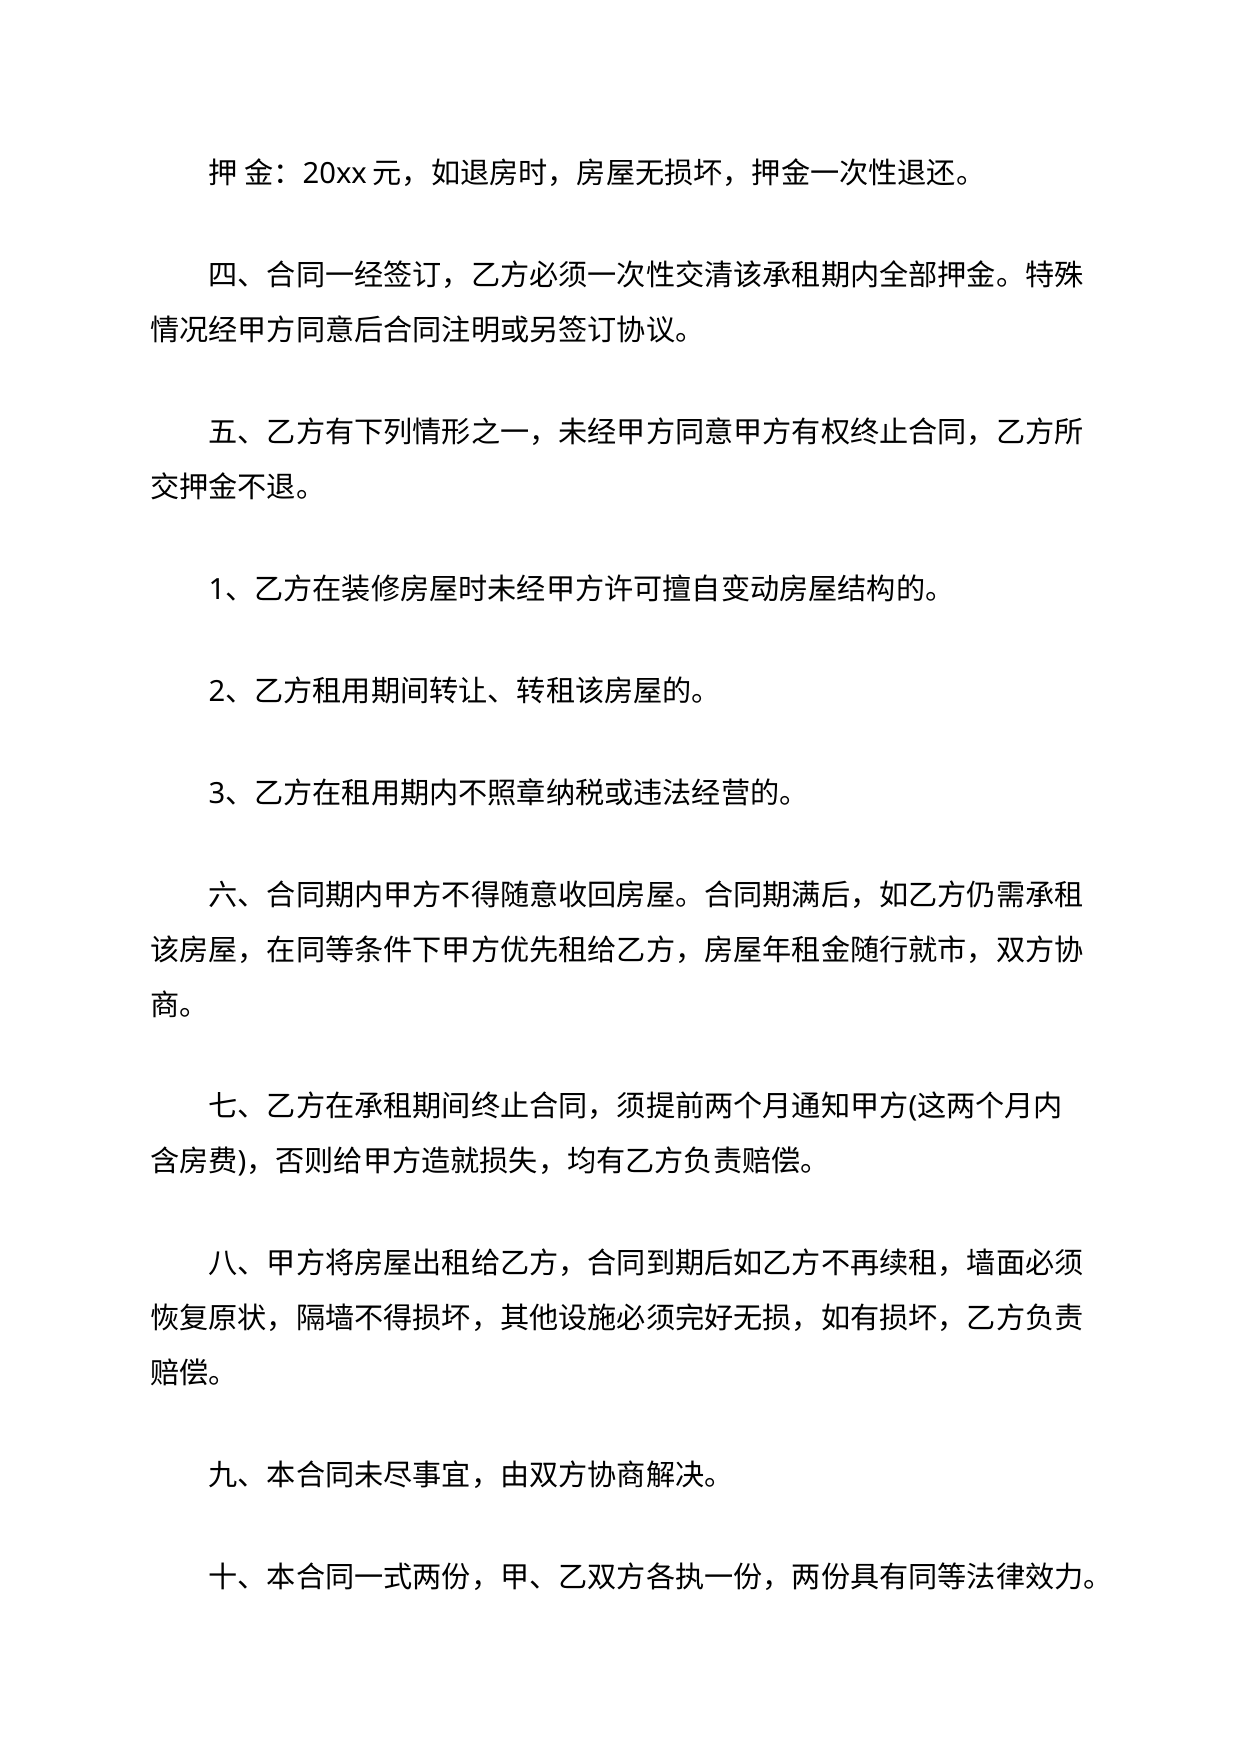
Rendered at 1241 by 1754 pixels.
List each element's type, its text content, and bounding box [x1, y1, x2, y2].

text 押 金：20xx元，如退房时，房屋无损坏，押金一次性退还。 [150, 150, 1090, 192]
text 3、乙方在租用期内不照章纳税或违法经营的。 [150, 769, 1090, 812]
text 四、合同一经签订，乙方必须一次性交清该承租期内全部押金。特殊情况经甲方同意后合同注明或另签订协议。 [150, 252, 1090, 349]
text 五、乙方有下列情形之一，未经甲方同意甲方有权终止合同，乙方所交押金不退。 [150, 409, 1090, 506]
text 九、本合同未尽事宜，由双方协商解决。 [150, 1451, 1090, 1494]
text 十、本合同一式两份，甲、乙双方各执一份，两份具有同等法律效力。 [150, 1553, 1090, 1595]
text 七、乙方在承租期间终止合同，须提前两个月通知甲方(这两个月内含房费)，否则给甲方造就损失，均有乙方负责赔偿。 [150, 1083, 1090, 1180]
text 1、乙方在装修房屋时未经甲方许可擅自变动房屋结构的。 [150, 565, 1090, 608]
text 2、乙方租用期间转让、转租该房屋的。 [150, 667, 1090, 710]
text 八、甲方将房屋出租给乙方，合同到期后如乙方不再续租，墙面必须恢复原状，隔墙不得损坏，其他设施必须完好无损，如有损坏，乙方负责赔偿。 [150, 1240, 1090, 1392]
text 六、合同期内甲方不得随意收回房屋。合同期满后，如乙方仍需承租该房屋，在同等条件下甲方优先租给乙方，房屋年租金随行就市，双方协商。 [150, 871, 1090, 1023]
